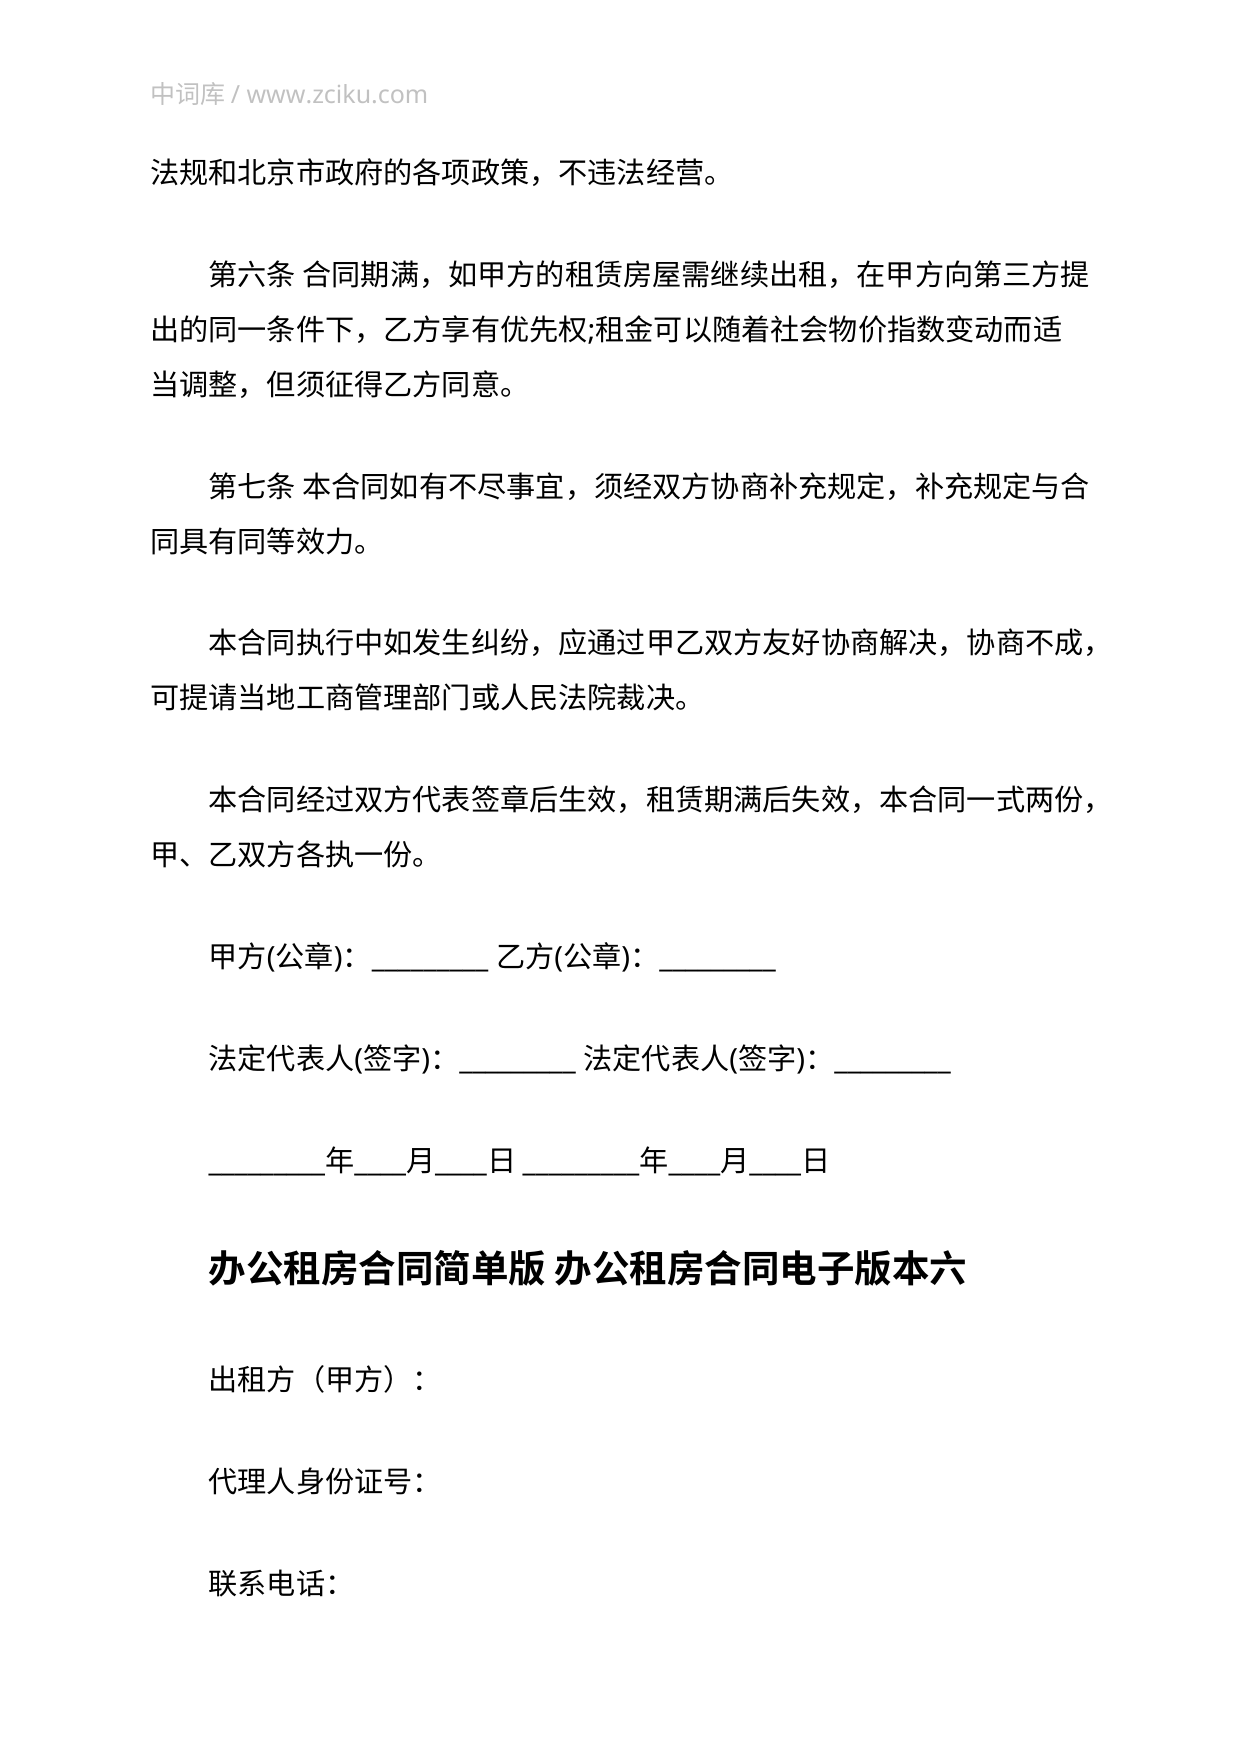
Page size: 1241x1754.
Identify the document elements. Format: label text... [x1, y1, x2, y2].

text 联系电话： [150, 1560, 1090, 1603]
text 代理人身份证号： [150, 1458, 1090, 1501]
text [150, 150, 1090, 192]
text 第七条 本合同如有不尽事宜，须经双方协商补充规定，补充规定与合同具有同等效力。 [150, 463, 1090, 561]
text _________年____月____日 _________年____月____日 [150, 1137, 1090, 1180]
text 办公租房合同简单版 办公租房合同电子版本六 [150, 1239, 1090, 1294]
text 本合同经过双方代表签章后生效，租赁期满后失效，本合同一式两份，甲、乙双方各执一份。 [150, 777, 1090, 874]
text 法定代表人(签字)：_________ 法定代表人(签字)：_________ [150, 1035, 1090, 1078]
text 甲方(公章)：_________ 乙方(公章)：_________ [150, 933, 1090, 976]
text 出租方（甲方）： [150, 1357, 1090, 1399]
text 本合同执行中如发生纠纷，应通过甲乙双方友好协商解决，协商不成，可提请当地工商管理部门或人民法院裁决。 [150, 620, 1090, 717]
text 第六条 合同期满，如甲方的租赁房屋需继续出租，在甲方向第三方提出的同一条件下，乙方享有优先权;租金可以随着社会物价指数变动而适当调整，但须征得乙方同意。 [150, 252, 1090, 404]
